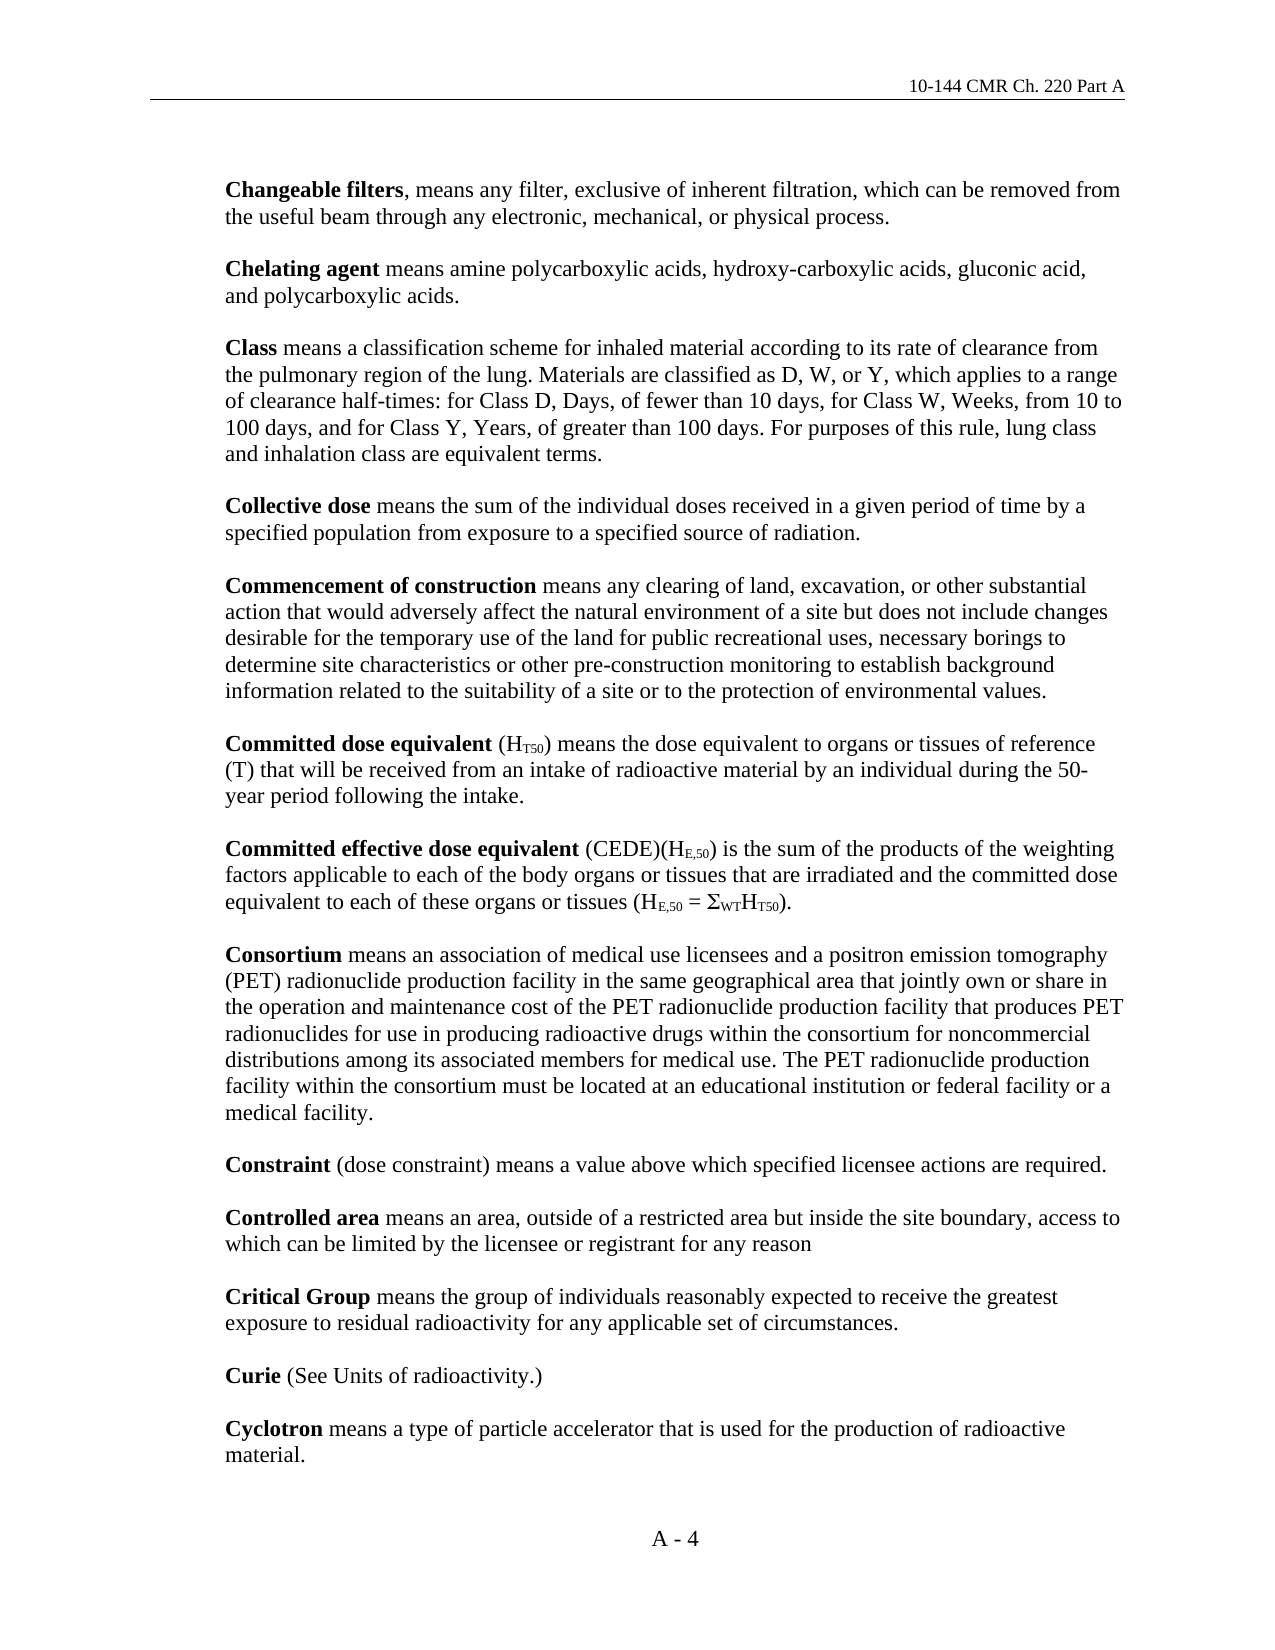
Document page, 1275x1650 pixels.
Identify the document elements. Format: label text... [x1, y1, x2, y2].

text Committed dose equivalent (HT50) means the dose equivalent to organs or tissues of reference (T) that will be received from an intake of radioactive material by an individual during the 50-year period following the intake. [225, 730, 1125, 809]
text Controlled area means an area, outside of a restricted area but inside the site boundary, access to which can be limited by the licensee or registrant for any reason [225, 1204, 1125, 1257]
text Curie (See Units of radioactivity.) [225, 1362, 1125, 1388]
text Consortium means an association of medical use licensees and a positron emission tomography (PET) radionuclide production facility in the same geographical area that jointly own or share in the operation and maintenance cost of the PET radionuclide production facility that produces PET radionuclides for use in producing radioactive drugs within the consortium for noncommercial distributions among its associated members for medical use. The PET radionuclide production facility within the consortium must be located at an educational institution or federal facility or a medical facility. [225, 941, 1125, 1125]
text Class means a classification scheme for inhaled material according to its rate of clearance from the pulmonary region of the lung. Materials are classified as D, W, or Y, which applies to a range of clearance half-times: for Class D, Days, of fewer than 10 days, for Class W, Weeks, from 10 to 100 days, and for Class Y, Years, of greater than 100 days. For purposes of this rule, lung class and inhalation class are equivalent terms. [225, 334, 1125, 466]
text Changeable filters, means any filter, exclusive of inherent filtration, which can be removed from the useful beam through any electronic, mechanical, or physical process. [225, 176, 1125, 229]
text Collective dose means the sum of the individual doses received in a given period of time by a specified population from exposure to a specified source of radiation. [225, 493, 1125, 545]
text Critical Group means the group of individuals reasonably expected to receive the greatest exposure to residual radioactivity for any applicable set of circumstances. [225, 1283, 1125, 1336]
text Cyclotron means a type of particle accelerator that is used for the production of radioactive material. [225, 1414, 1125, 1467]
text Commencement of construction means any clearing of land, excavation, or other substantial action that would adversely affect the natural environment of a site but does not include changes desirable for the temporary use of the land for public recreational uses, necessary borings to determine site characteristics or other pre-construction monitoring to establish background information related to the suitability of a site or to the protection of environmental values. [225, 572, 1125, 703]
text Chelating agent means amine polycarboxylic acids, hydroxy-carboxylic acids, gluconic acid, and polycarboxylic acids. [225, 255, 1125, 308]
text Committed effective dose equivalent (CEDE)(HE,50) is the sum of the products of the weighting factors applicable to each of the body organs or tissues that are irradiated and the committed dose equivalent to each of these organs or tissues (HE,50 = WTHT50). [225, 835, 1125, 914]
text Constraint (dose constraint) means a value above which specified licensee actions are required. [225, 1151, 1125, 1178]
